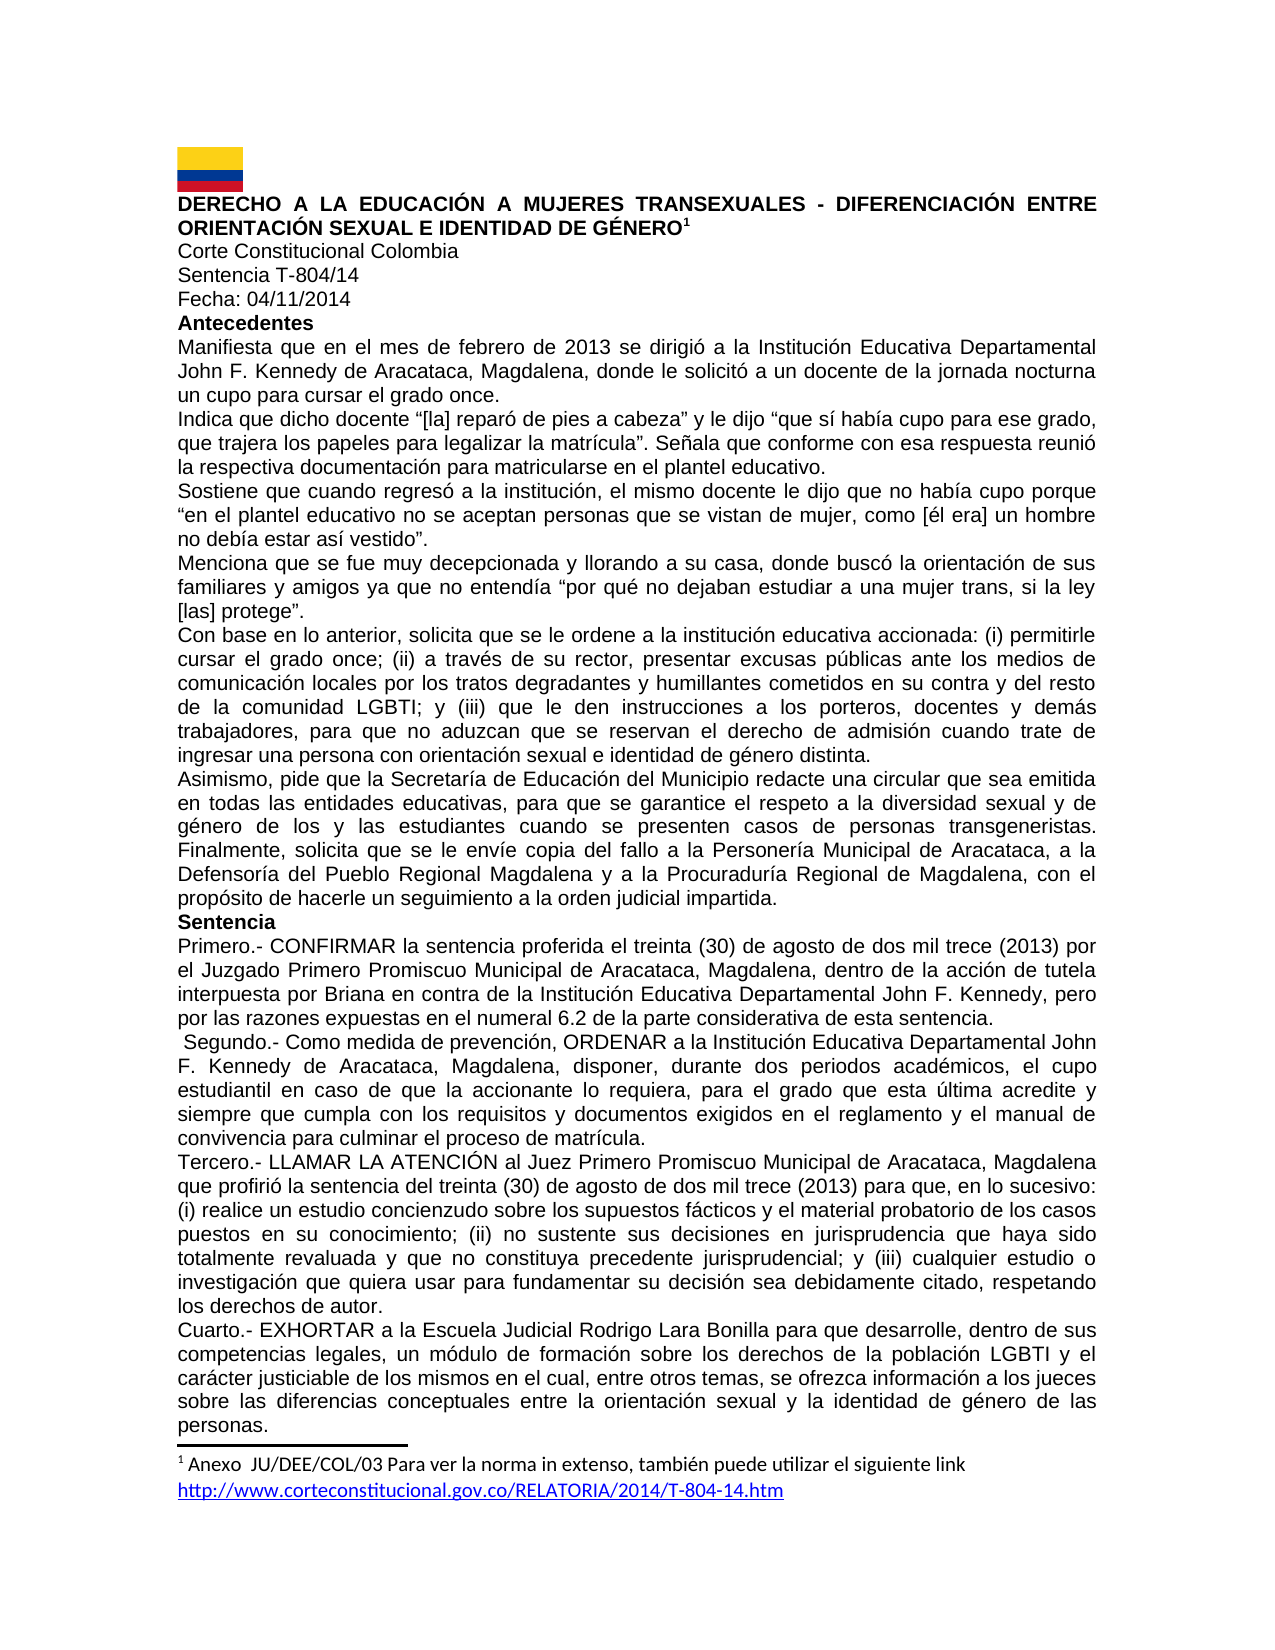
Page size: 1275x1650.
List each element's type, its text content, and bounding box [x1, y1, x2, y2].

picture [177, 147, 243, 192]
text Cuarto.- EXHORTAR a la Escuela Judicial Rodrigo Lara Bonilla para que desarrolle, dentro de sus competencias legales, un módulo de formación sobre los derechos de la población LGBTI y el carácter justiciable de los mismos en el cual, entre otros temas, se ofrezca información a los jueces sobre las diferencias conceptuales entre la orientación sexual y la identidad de género de las personas. [177, 1317, 1098, 1437]
text DERECHO A LA EDUCACIÓN A MUJERES TRANSEXUALES - DIFERENCIACIÓN ENTRE ORIENTACIÓN SEXUAL E IDENTIDAD DE GÉNERO [177, 191, 1098, 239]
text Asimismo, pide que la Secretaría de Educación del Municipio redacte una circular que sea emitida en todas las entidades educativas, para que se garantice el respeto a la diversidad sexual y de género de los y las estudiantes cuando se presenten casos de personas transgeneristas. Finalmente, solicita que se le envíe copia del fallo a la Personería Municipal de Aracataca, a la Defensoría del Pueblo Regional Magdalena y a la Procuraduría Regional de Magdalena, con el propósito de hacerle un seguimiento a la orden judicial impartida. [177, 766, 1098, 910]
text Segundo.- Como medida de prevención, ORDENAR a la Institución Educativa Departamental John F. Kennedy de Aracataca, Magdalena, disponer, durante dos periodos académicos, el cupo estudiantil en caso de que la accionante lo requiera, para el grado que esta última acredite y siempre que cumpla con los requisitos y documentos exigidos en el reglamento y el manual de convivencia para culminar el proceso de matrícula. [177, 1030, 1098, 1150]
text Con base en lo anterior, solicita que se le ordene a la institución educativa accionada: (i) permitirle cursar el grado once; (ii) a través de su rector, presentar excusas públicas ante los medios de comunicación locales por los tratos degradantes y humillantes cometidos en su contra y del resto de la comunidad LGBTI; y (iii) que le den instrucciones a los porteros, docentes y demás trabajadores, para que no aduzcan que se reservan el derecho de admisión cuando trate de ingresar una persona con orientación sexual e identidad de género distinta. [177, 623, 1098, 766]
text Indica que dicho docente “[la] reparó de pies a cabeza” y le dijo “que sí había cupo para ese grado, que trajera los papeles para legalizar la matrícula”. Señala que conforme con esa respuesta reunió la respectiva documentación para matricularse en el plantel educativo. [177, 407, 1098, 479]
text Primero.- CONFIRMAR la sentencia proferida el treinta (30) de agosto de dos mil trece (2013) por el Juzgado Primero Promiscuo Municipal de Aracataca, Magdalena, dentro de la acción de tutela interpuesta por Briana en contra de la Institución Educativa Departamental John F. Kennedy, pero por las razones expuestas en el numeral 6.2 de la parte considerativa de esta sentencia. [177, 934, 1098, 1030]
text Fecha: 04/11/2014 [177, 287, 1098, 311]
text Sentencia T-804/14 [177, 263, 1098, 287]
text Menciona que se fue muy decepcionada y llorando a su casa, donde buscó la orientación de sus familiares y amigos ya que no entendía “por qué no dejaban estudiar a una mujer trans, si la ley [las] protege”. [177, 551, 1098, 623]
text Antecedentes [177, 311, 1098, 335]
text Corte Constitucional Colombia [177, 239, 1098, 263]
text Sostiene que cuando regresó a la institución, el mismo docente le dijo que no había cupo porque “en el plantel educativo no se aceptan personas que se vistan de mujer, como [él era] un hombre no debía estar así vestido”. [177, 479, 1098, 551]
text Manifiesta que en el mes de febrero de 2013 se dirigió a la Institución Educativa Departamental John F. Kennedy de Aracataca, Magdalena, donde le solicitó a un docente de la jornada nocturna un cupo para cursar el grado once. [177, 335, 1098, 407]
text Sentencia [177, 910, 1098, 934]
text Tercero.- LLAMAR LA ATENCIÓN al Juez Primero Promiscuo Municipal de Aracataca, Magdalena que profirió la sentencia del treinta (30) de agosto de dos mil trece (2013) para que, en lo sucesivo: (i) realice un estudio concienzudo sobre los supuestos fácticos y el material probatorio de los casos puestos en su conocimiento; (ii) no sustente sus decisiones en jurisprudencia que haya sido totalmente revaluada y que no constituya precedente jurisprudencial; y (iii) cualquier estudio o investigación que quiera usar para fundamentar su decisión sea debidamente citado, respetando los derechos de autor. [177, 1150, 1098, 1317]
